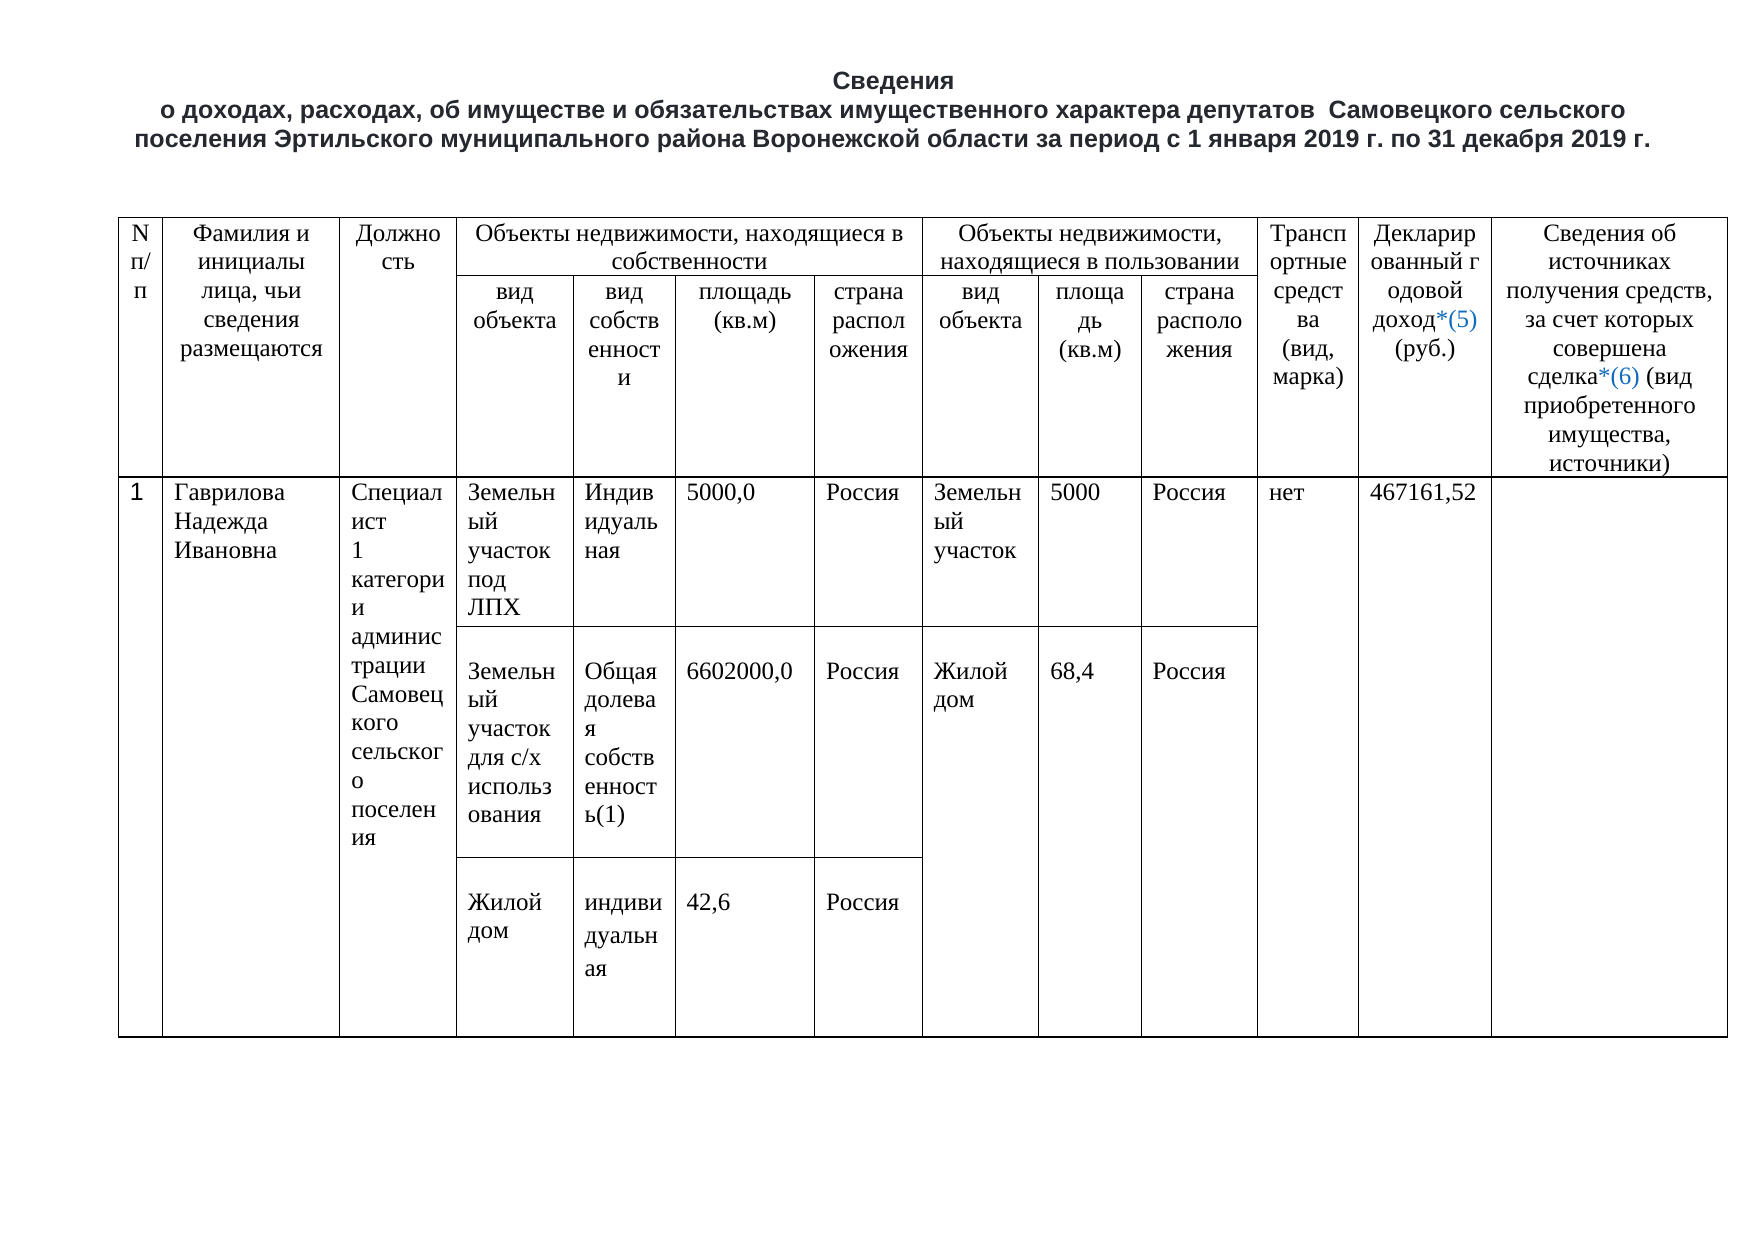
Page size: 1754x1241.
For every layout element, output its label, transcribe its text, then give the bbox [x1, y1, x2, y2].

table_cell Земельный участок под ЛПХ [457, 478, 573, 626]
table_cell 5000 [1039, 478, 1141, 626]
table_cell Россия [1142, 478, 1257, 626]
table_cell Россия [1142, 627, 1257, 1036]
table_cell вид собственности [574, 276, 675, 476]
table_cell нет [1258, 478, 1358, 1036]
table_cell Гаврилова Надежда Ивановна [163, 478, 339, 1036]
table_header Объекты недвижимости, находящиеся в пользовании [923, 218, 1257, 275]
table_cell вид объекта [457, 276, 573, 476]
table_cell 42,6 [676, 858, 814, 1036]
table_cell Общая долевая собственность(1) [574, 627, 675, 857]
table_cell 467161,52 [1359, 478, 1491, 1036]
table_cell Индивидуальная [574, 478, 675, 626]
table_header Сведения об источниках получения средств, за счет которых совершена сделка*(6) (вид приобретенного имущества, источники) [1492, 218, 1727, 476]
table_cell площадь (кв.м) [676, 276, 814, 476]
table_header N п/п [119, 218, 162, 476]
table_cell Жилой дом [923, 627, 1038, 1036]
table_cell Земельный участок для с/х использования [457, 627, 573, 857]
table_cell страна расположения [815, 276, 922, 476]
table_cell Россия [815, 858, 922, 1036]
table_cell 5000,0 [676, 478, 814, 626]
table_cell площадь (кв.м) [1039, 276, 1141, 476]
table_cell страна расположения [1142, 276, 1257, 476]
table_cell Земельный участок [923, 478, 1038, 626]
table_cell индивидуальная [574, 858, 675, 1036]
table_cell Жилой дом [457, 858, 573, 1036]
table_header Фамилия и инициалы лица, чьи сведения размещаются [163, 218, 339, 476]
table_cell Россия [815, 478, 922, 626]
table_cell 1 [119, 478, 162, 1036]
table_cell 6602000,0 [676, 627, 814, 857]
table_header Декларированный годовой доход*(5) (руб.) [1359, 218, 1491, 476]
table_cell [1492, 478, 1727, 1036]
table_cell Россия [815, 627, 922, 857]
table_cell Специалист 1 категории администрации Самовецкого сельского поселения [340, 478, 456, 1036]
subtitle Сведения о доходах, расходах, об имуществе и обязательствах имущественного характера депутатов Самовецкого сельского поселения Эртильского муниципального района Воронежской области за период с 1 января 2019 г. по 31 декабря 2019 г. [118, 66, 1668, 152]
table_cell 68,4 [1039, 627, 1141, 1036]
table_header Должность [340, 218, 456, 476]
table_header Объекты недвижимости, находящиеся в собственности [457, 218, 922, 275]
table_header Транспортные средства (вид, марка) [1258, 218, 1358, 476]
table_cell вид объекта [923, 276, 1038, 476]
